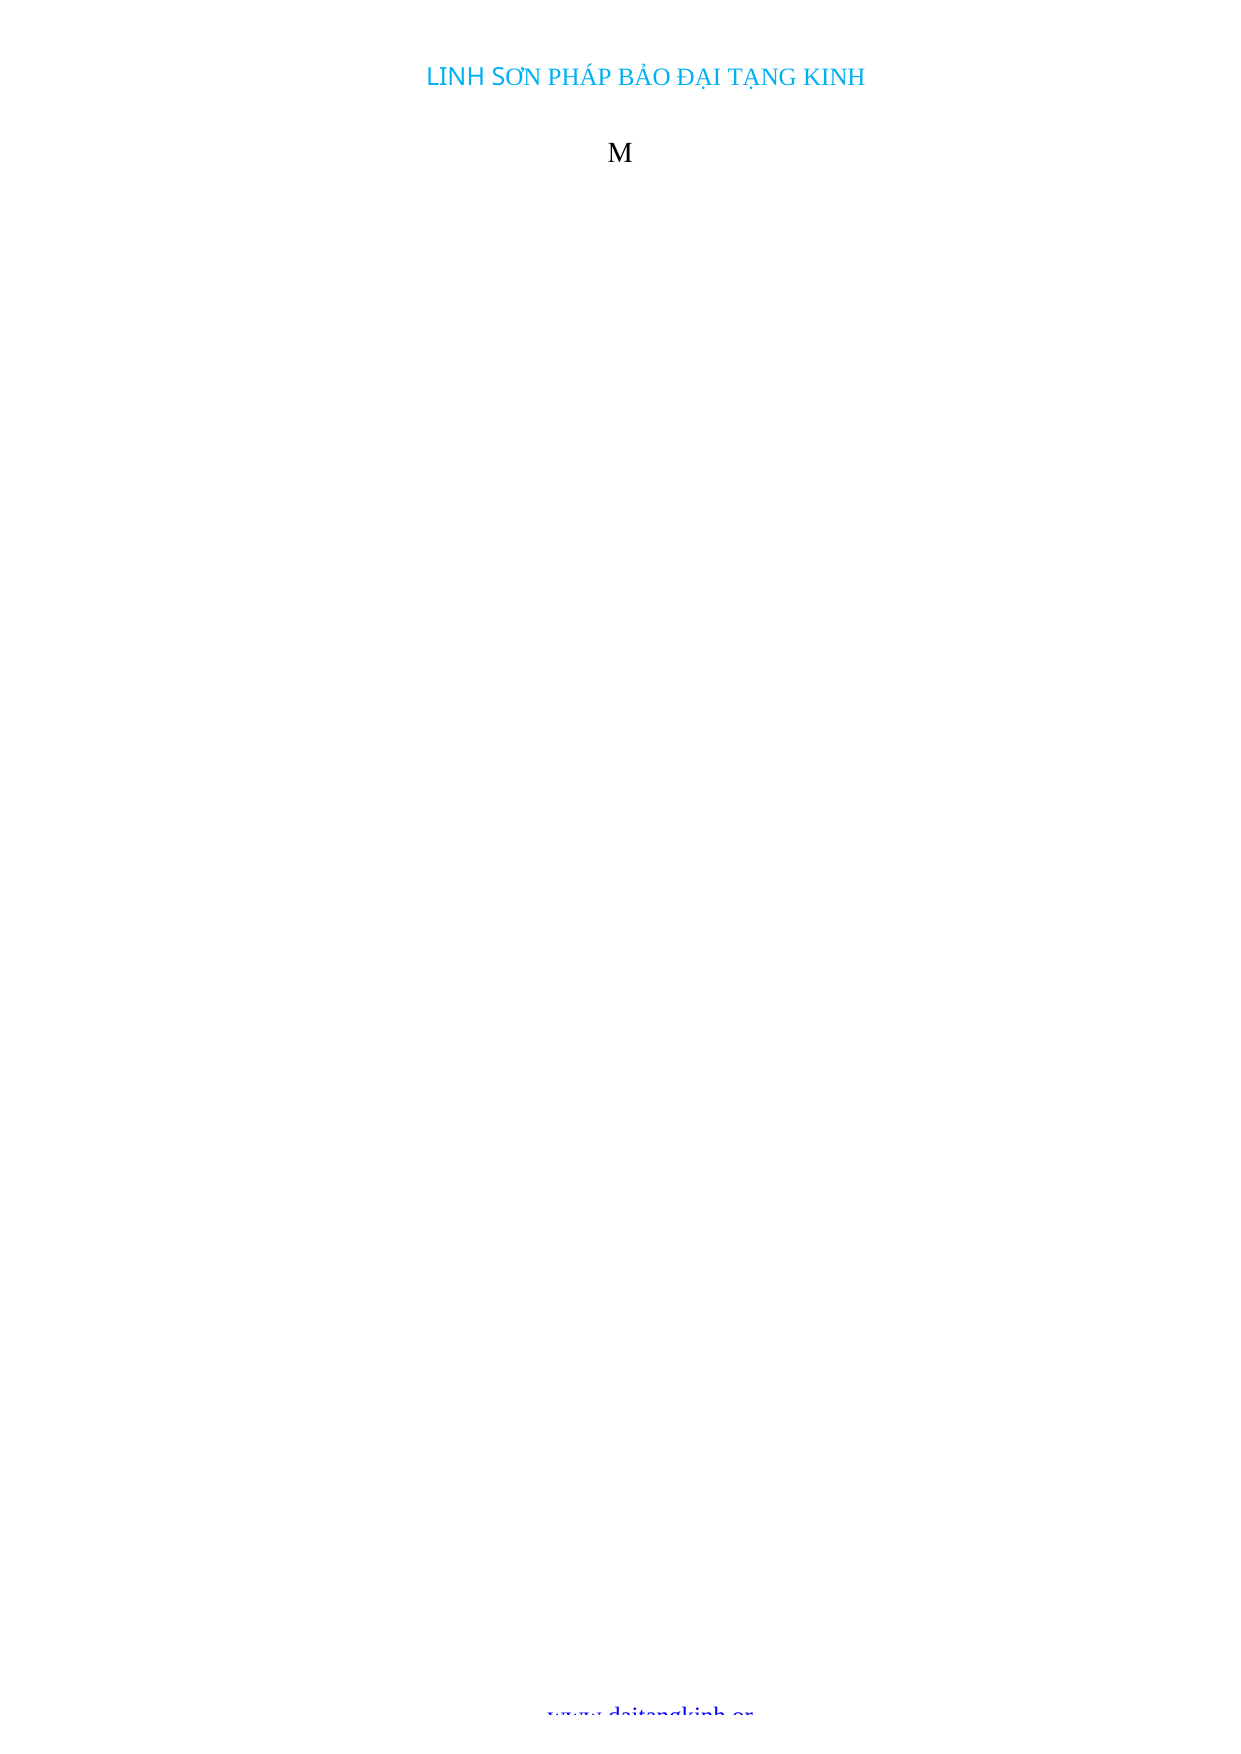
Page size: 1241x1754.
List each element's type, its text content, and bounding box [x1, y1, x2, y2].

text  [135, 143, 1105, 169]
